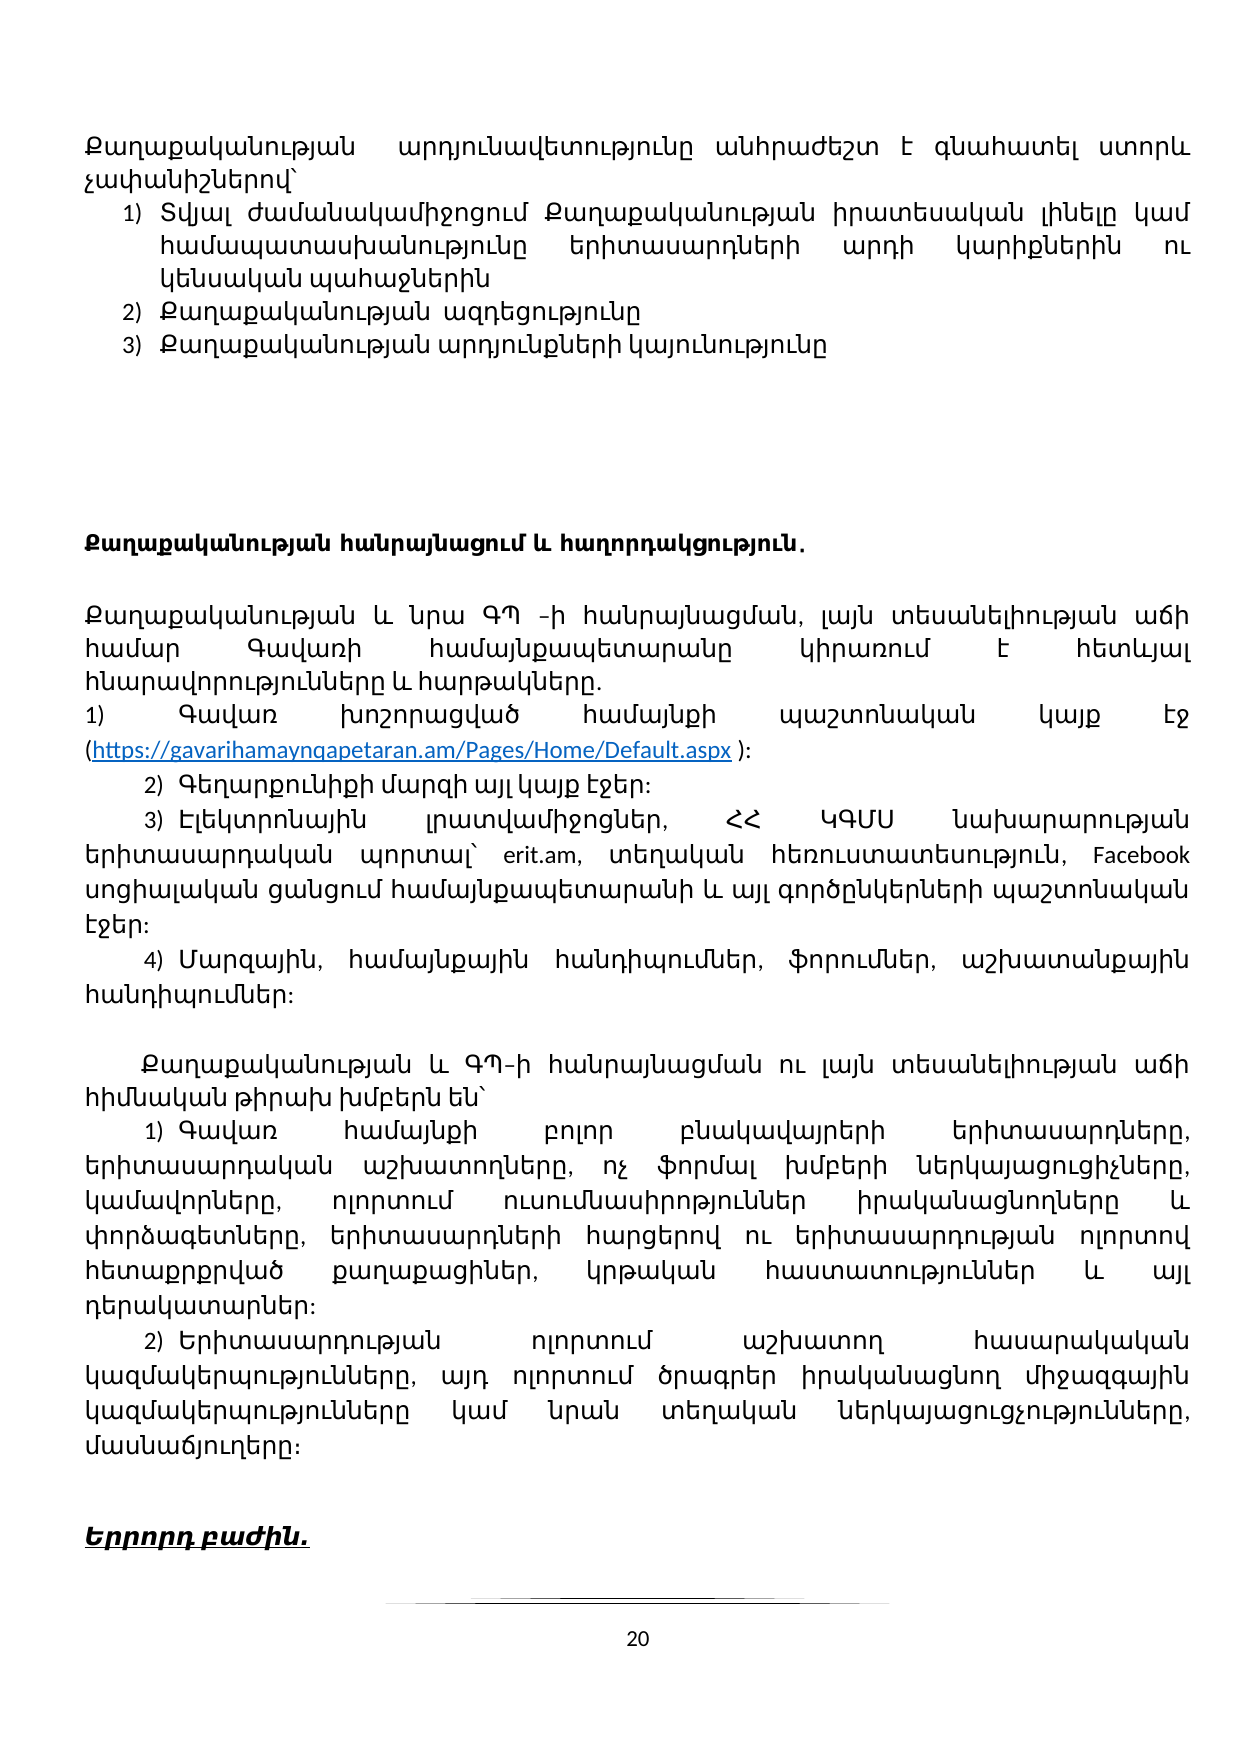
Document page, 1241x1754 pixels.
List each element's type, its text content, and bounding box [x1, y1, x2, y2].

text Քաղաքականության և ԳՊ–ի հանրայնացման ու լայն տեսանելիության աճի հիմնական թիրախ խմբերն են՝ [84, 1049, 1191, 1112]
list Էլեկտրոնային լրատվամիջոցներ, ՀՀ ԿԳՄՍ նախարարության երիտասարդական պորտալ՝ erit.am, տեղական հեռուստատեսություն, Facebook սոցիալական ցանցում համայնքապետարանի և այլ գործընկերների պաշտոնական էջեր: [84, 804, 1191, 939]
list Քաղաքականության արդյունքների կայունությունը [122, 329, 1191, 359]
text Քաղաքականության հանրայնացում և հաղորդակցություն․ [84, 529, 1191, 557]
list Մարզային, համայնքային հանդիպումներ, ֆորումներ, աշխատանքային հանդիպումներ: [84, 944, 1191, 1009]
list Երիտասարդության ոլորտում աշխատող հասարակական կազմակերպությունները, այդ ոլորտում ծրագրեր իրականացնող միջազգային կազմակերպությունները կամ նրան տեղական ներկայացուցչությունները, մասնաճյուղերը։ [84, 1325, 1191, 1460]
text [84, 131, 1191, 195]
text Քաղաքականության և նրա ԳՊ –ի հանրայնացման, լայն տեսանելիության աճի համար Գավառի համայնքապետարանը կիրառում է հետևյալ հնարավորությունները և հարթակները. [84, 600, 1191, 697]
list Տվյալ ժամանակամիջոցում Քաղաքականության իրատեսական լինելը կամ համապատասխանությունը երիտասարդների արդի կարիքներին ու կենսական պահաջներին [122, 197, 1191, 293]
list Գավառ համայնքի բոլոր բնակավայրերի երիտասարդները, երիտասարդական աշխատողները, ոչ ֆորմալ խմբերի ներկայացուցիչները, կամավորները, ոլորտում ուսումնասիրոթյուններ իրականացնողները և փորձագետները, երիտասարդների հարցերով ու երիտասարդության ոլորտով հետաքրքրված քաղաքացիներ, կրթական հաստատություններ և այլ դերակատարներ: [84, 1115, 1191, 1320]
list Գավառ խոշորացված համայնքի պաշտոնական կայք էջ (https://gavarihamaynqapetaran.am/Pages/Home/Default.aspx ): [84, 699, 1191, 764]
list Գեղարքունիքի մարզի այլ կայք էջեր: [84, 769, 1191, 799]
list Քաղաքականության ազդեցությունը [122, 296, 1191, 326]
text Երրորդ բաժին․ [84, 1521, 1191, 1551]
